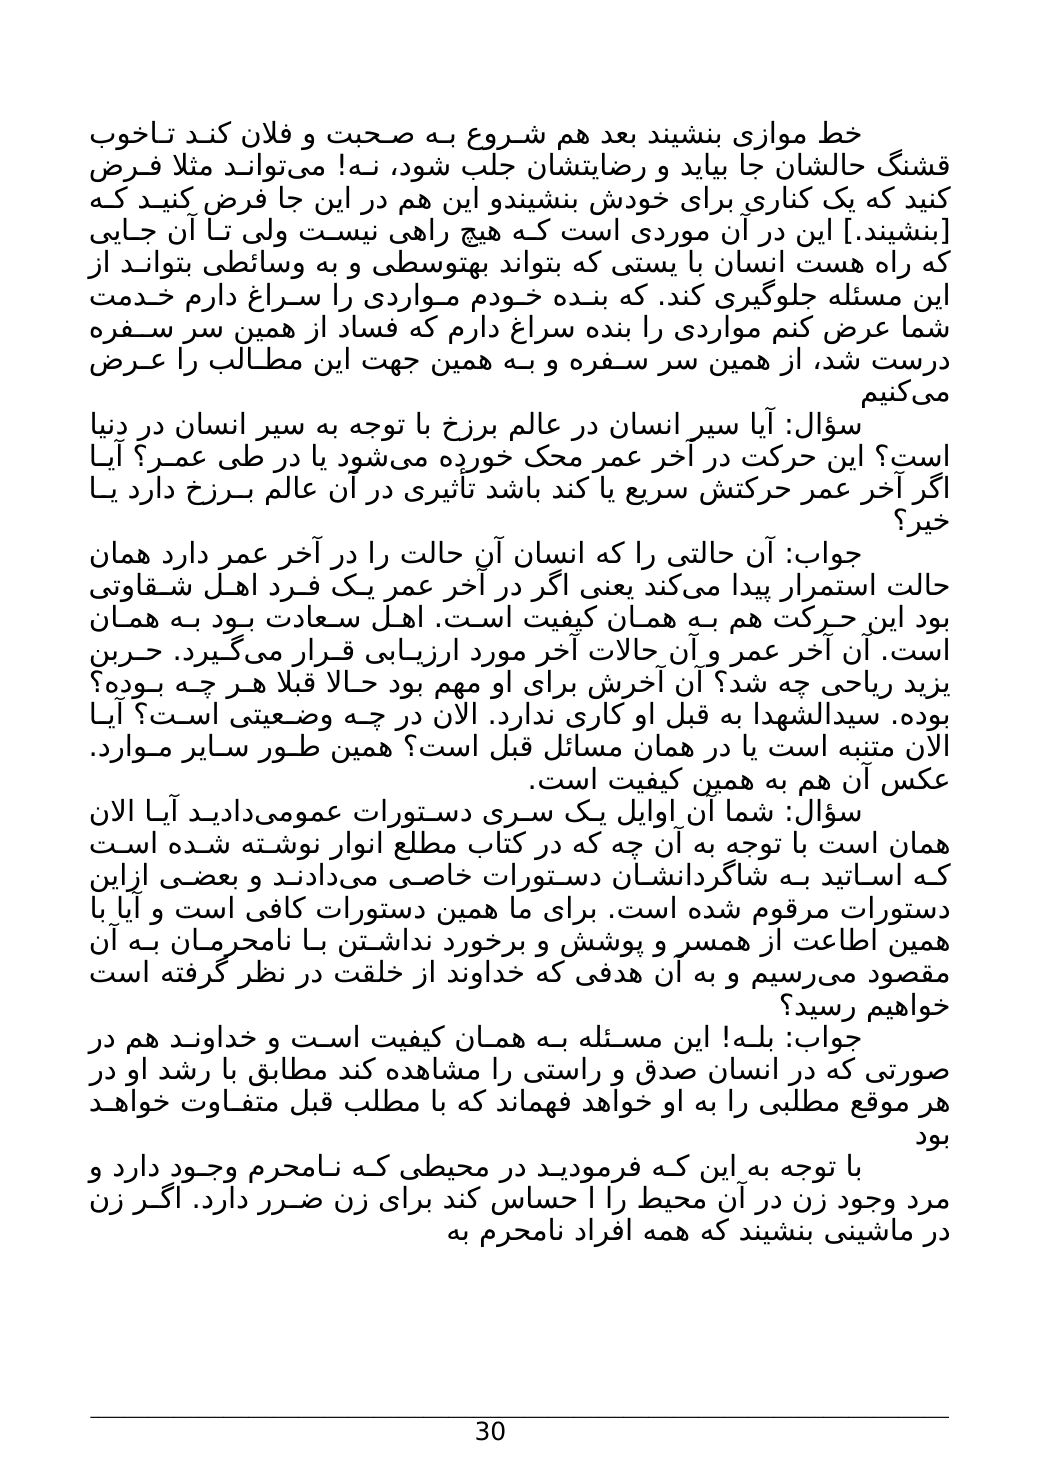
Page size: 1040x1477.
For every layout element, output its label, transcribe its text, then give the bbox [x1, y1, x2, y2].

text خط موازی بنشیند بعد هم شروع به صحبت و فلان کند تاخوب قشنگ حالشان جا بیاید و رضایتشان جلب شود، نه! می‌تواند مثلا فرض کنید که یک کناری برای خودش بنشیندو این هم در این جا فرض کنید که [بنشیند.] این در آن موردی است که هیچ راهی نیست ولی تا آن جایی که راه هست انسان با یستی که بتواند بهتوسطی و به وسائطی بتواند از این مسئله جلوگیری کند. که بنده خودم مواردی را سراغ دارم خدمت شما عرض کنم مواردی را بنده سراغ دارم که فساد از همین سر سفره درست شد، از همین سر سفره و به همین جهت این مطالب را عرض می‌کنیم‌ [89, 118, 951, 409]
text جواب: بله! این مسئله به همان کیفیت است و خداوند هم در صورتی که در انسان صدق و راستی را مشاهده کند مطابق با رشد او در هر موقع مطلبی را به او خواهد فهماند که با مطلب قبل متفاوت خواهد بود [89, 1022, 951, 1151]
text با توجه به این که فرمودید در محیطی که نامحرم وجود دارد و مرد وجود زن در آن محیط را ا حساس کند برای زن ضرر دارد. اگر زن در ماشینی بنشیند که همه افراد نامحرم به‌ [89, 1151, 951, 1248]
text سؤال: شما آن اوایل یک سری دستورات عمومی‌دادید آیا الان همان است با توجه به آن چه که در کتاب مطلع انوار نوشته شده است که اساتید به شاگردانشان دستورات خاصی می‌دادند و بعضی ازاین دستورات مرقوم شده است. برای ما همین دستورات کافی است و آیا با همین اطاعت از همسر و پوشش و برخورد نداشتن با نامحرمان به آن مقصود می‌رسیم و به آن هدفی که خداوند از خلقت در نظر گرفته است خواهیم رسید؟ [89, 796, 951, 1022]
text سؤال: آیا سیر انسان در عالم برزخ با توجه به سیر انسان در دنیا است؟ این حرکت در آخر عمر محک خورده می‌شود یا در طی عمر؟ آیا اگر آخر عمر حرکتش سریع یا کند باشد تأثیری در آن عالم برزخ دارد یا خیر؟ [89, 409, 951, 538]
text جواب: آن حالتی را که انسان آن حالت را در آخر عمر دارد همان حالت استمرار پیدا می‌کند یعنی اگر در آخر عمر یک فرد اهل شقاوتی بود این حرکت هم به همان کیفیت است. اهل سعادت بود به همان است. آن آخر عمر و آن حالات آخر مورد ارزیابی قرار می‌گیرد. حربن یزید ریاحی چه شد؟ آن آخرش برای او مهم بود حالا قبلا هر چه بوده؟ بوده. سیدالشهدا به قبل او کاری ندارد. الان در چه وضعیتی است؟ آیا الان متنبه است یا در همان مسائل قبل است؟ همین طور سایر موارد. عکس آن هم به همین کیفیت است. [89, 538, 951, 796]
